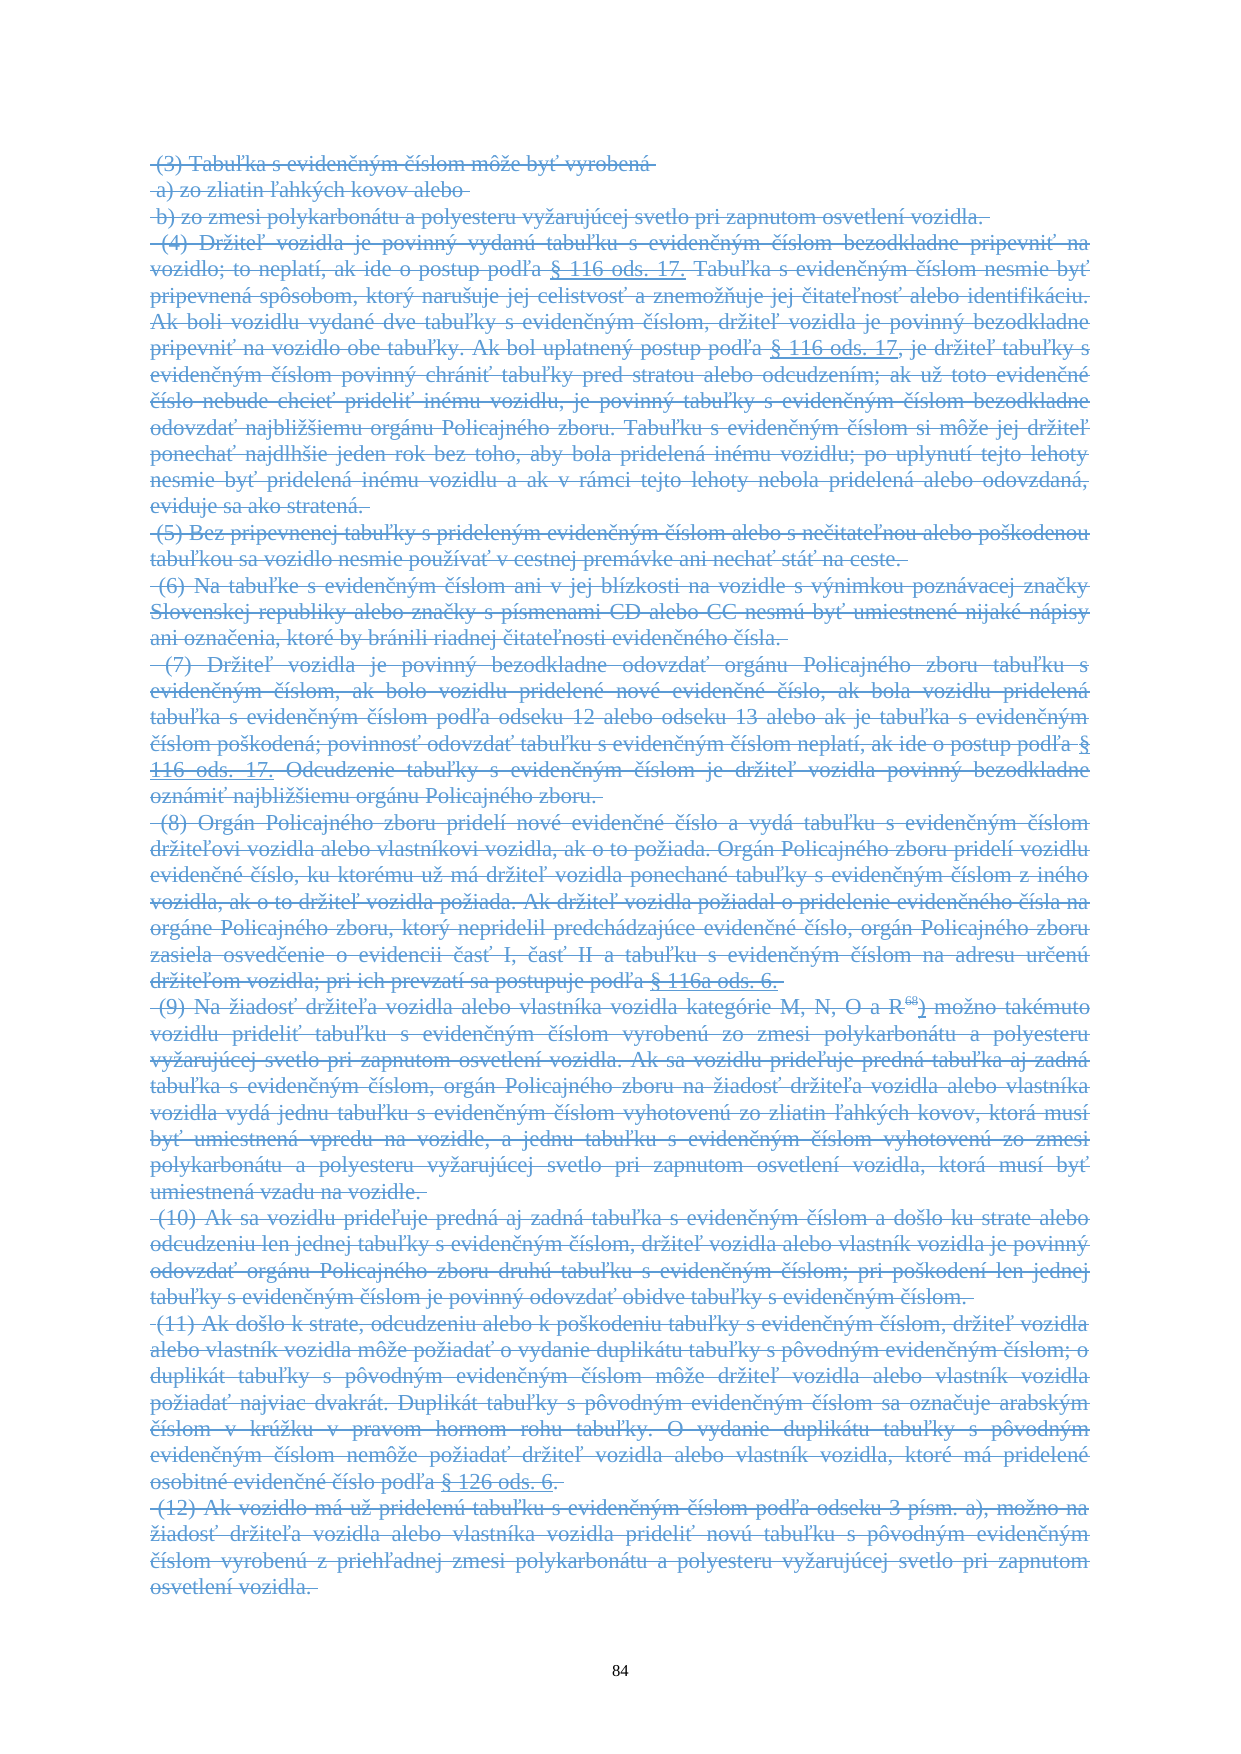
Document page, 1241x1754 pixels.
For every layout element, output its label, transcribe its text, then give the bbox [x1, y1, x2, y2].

text (7) Držiteľ vozidla je povinný bezodkladne odovzdať orgánu Policajného zboru tabuľku s evidenčným číslom, ak bolo vozidlu pridelené nové evidenčné číslo, ak bola vozidlu pridelená tabuľka s evidenčným číslom podľa odseku 12 alebo odseku 13 alebo ak je tabuľka s evidenčným číslom poškodená; povinnosť odovzdať tabuľku s evidenčným číslom neplatí, ak ide o postup podľa § 116 ods. 17. Odcudzenie tabuľky s evidenčným číslom je držiteľ vozidla povinný bezodkladne oznámiť najbližšiemu orgánu Policajného zboru. [150, 651, 1090, 691]
text (6) Na tabuľke s evidenčným číslom ani v jej blízkosti na vozidle s výnimkou poznávacej značky Slovenskej republiky alebo značky s písmenami CD alebo CC nesmú byť umiestnené nijaké nápisy ani označenia, ktoré by bránili riadnej čitateľnosti evidenčného čísla. [150, 587, 1090, 612]
text (4) Držiteľ vozidla je povinný vydanú tabuľku s evidenčným číslom bezodkladne pripevniť na vozidlo; to neplatí, ak ide o postup podľa § 116 ods. 17. Tabuľka s evidenčným číslom nesmie byť pripevnená spôsobom, ktorý narušuje jej celistvosť a znemožňuje jej čitateľnosť alebo identifikáciu. Ak boli vozidlu vydané dve tabuľky s evidenčným číslom, držiteľ vozidla je povinný bezodkladne pripevniť na vozidlo obe tabuľky. Ak bol uplatnený postup podľa § 116 ods. 17, je držiteľ tabuľky s evidenčným číslom povinný chrániť tabuľky pred stratou alebo odcudzením; ak už toto evidenčné číslo nebude chcieť prideliť inému vozidlu, je povinný tabuľky s evidenčným číslom bezodkladne odovzdať najbližšiemu orgánu Policajného zboru. Tabuľku s evidenčným číslom si môže jej držiteľ ponechať najdlhšie jeden rok bez toho, aby bola pridelená inému vozidlu; po uplynutí tejto lehoty nesmie byť pridelená inému vozidlu a ak v rámci tejto lehoty nebola pridelená alebo odovzdaná, eviduje sa ako stratená. [150, 429, 1090, 519]
text (12) Ak vozidlo má už pridelenú tabuľku s evidenčným číslom podľa odseku 3 písm. a), možno na žiadosť držiteľa vozidla alebo vlastníka vozidla prideliť novú tabuľku s pôvodným evidenčným číslom vyrobenú z priehľadnej zmesi polykarbonátu a polyesteru vyžarujúcej svetlo pri zapnutom osvetlení vozidla. [150, 1562, 1090, 1599]
text (6) Na tabuľke s evidenčným číslom ani v jej blízkosti na vozidle s výnimkou poznávacej značky Slovenskej republiky alebo značky s písmenami CD alebo CC nesmú byť umiestnené nijaké nápisy ani označenia, ktoré by bránili riadnej čitateľnosti evidenčného čísla. [150, 614, 1090, 651]
text (12) Ak vozidlo má už pridelenú tabuľku s evidenčným číslom podľa odseku 3 písm. a), možno na žiadosť držiteľa vozidla alebo vlastníka vozidla prideliť novú tabuľku s pôvodným evidenčným číslom vyrobenú z priehľadnej zmesi polykarbonátu a polyesteru vyžarujúcej svetlo pri zapnutom osvetlení vozidla. [150, 1536, 1090, 1561]
text (7) Držiteľ vozidla je povinný bezodkladne odovzdať orgánu Policajného zboru tabuľku s evidenčným číslom, ak bolo vozidlu pridelené nové evidenčné číslo, ak bola vozidlu pridelená tabuľka s evidenčným číslom podľa odseku 12 alebo odseku 13 alebo ak je tabuľka s evidenčným číslom poškodená; povinnosť odovzdať tabuľku s evidenčným číslom neplatí, ak ide o postup podľa § 116 ods. 17. Odcudzenie tabuľky s evidenčným číslom je držiteľ vozidla povinný bezodkladne oznámiť najbližšiemu orgánu Policajného zboru. [150, 693, 1090, 744]
text (7) Držiteľ vozidla je povinný bezodkladne odovzdať orgánu Policajného zboru tabuľku s evidenčným číslom, ak bolo vozidlu pridelené nové evidenčné číslo, ak bola vozidlu pridelená tabuľka s evidenčným číslom podľa odseku 12 alebo odseku 13 alebo ak je tabuľka s evidenčným číslom poškodená; povinnosť odovzdať tabuľku s evidenčným číslom neplatí, ak ide o postup podľa § 116 ods. 17. Odcudzenie tabuľky s evidenčným číslom je držiteľ vozidla povinný bezodkladne oznámiť najbližšiemu orgánu Policajného zboru. [150, 772, 1090, 809]
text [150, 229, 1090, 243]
text (3) Tabuľka s evidenčným číslom môže byť vyrobená [150, 150, 1090, 176]
text (12) Ak vozidlo má už pridelenú tabuľku s evidenčným číslom podľa odseku 3 písm. a), možno na žiadosť držiteľa vozidla alebo vlastníka vozidla prideliť novú tabuľku s pôvodným evidenčným číslom vyrobenú z priehľadnej zmesi polykarbonátu a polyesteru vyžarujúcej svetlo pri zapnutom osvetlení vozidla. [150, 1494, 1090, 1535]
text (5) Bez pripevnenej tabuľky s prideleným evidenčným číslom alebo s nečitateľnou alebo poškodenou tabuľkou sa vozidlo nesmie používať v cestnej premávke ani nechať stáť na ceste. [150, 535, 1090, 572]
text (11) Ak došlo k strate, odcudzeniu alebo k poškodeniu tabuľky s evidenčným číslom, držiteľ vozidla alebo vlastník vozidla môže požiadať o vydanie duplikátu tabuľky s pôvodným evidenčným číslom; o duplikát tabuľky s pôvodným evidenčným číslom môže držiteľ vozidla alebo vlastník vozidla požiadať najviac dvakrát. Duplikát tabuľky s pôvodným evidenčným číslom sa označuje arabským číslom v krúžku v pravom hornom rohu tabuľky. O vydanie duplikátu tabuľky s pôvodným evidenčným číslom nemôže požiadať držiteľ vozidla alebo vlastník vozidla, ktoré má pridelené osobitné evidenčné číslo podľa § 126 ods. 6. [150, 1309, 1090, 1377]
text (8) Orgán Policajného zboru pridelí nové evidenčné číslo a vydá tabuľku s evidenčným číslom držiteľovi vozidla alebo vlastníkovi vozidla, ak o to požiada. Orgán Policajného zboru pridelí vozidlu evidenčné číslo, ku ktorému už má držiteľ vozidla ponechané tabuľky s evidenčným číslom z iného vozidla, ak o to držiteľ vozidla požiada. Ak držiteľ vozidla požiadal o pridelenie evidenčného čísla na orgáne Policajného zboru, ktorý nepridelil predchádzajúce evidenčné číslo, orgán Policajného zboru zasiela osvedčenie o evidencii časť I, časť II a tabuľku s evidenčným číslom na adresu určenú držiteľom vozidla; pri ich prevzatí sa postupuje podľa § 116a ods. 6. [150, 851, 1090, 902]
text a) zo zliatin ľahkých kovov alebo [150, 176, 1090, 203]
text (10) Ak sa vozidlu prideľuje predná aj zadná tabuľka s evidenčným číslom a došlo ku strate alebo odcudzeniu len jednej tabuľky s evidenčným číslom, držiteľ vozidla alebo vlastník vozidla je povinný odovzdať orgánu Policajného zboru druhú tabuľku s evidenčným číslom; pri poškodení len jednej tabuľky s evidenčným číslom je povinný odovzdať obidve tabuľky s evidenčným číslom. [150, 1273, 1090, 1309]
text (5) Bez pripevnenej tabuľky s prideleným evidenčným číslom alebo s nečitateľnou alebo poškodenou tabuľkou sa vozidlo nesmie používať v cestnej premávke ani nechať stáť na ceste. [150, 519, 1090, 533]
text b) zo zmesi polykarbonátu a polyesteru vyžarujúcej svetlo pri zapnutom osvetlení vozidla. [150, 203, 1090, 229]
text (10) Ak sa vozidlu prideľuje predná aj zadná tabuľka s evidenčným číslom a došlo ku strate alebo odcudzeniu len jednej tabuľky s evidenčným číslom, držiteľ vozidla alebo vlastník vozidla je povinný odovzdať orgánu Policajného zboru druhú tabuľku s evidenčným číslom; pri poškodení len jednej tabuľky s evidenčným číslom je povinný odovzdať obidve tabuľky s evidenčným číslom. [150, 1220, 1090, 1245]
text (10) Ak sa vozidlu prideľuje predná aj zadná tabuľka s evidenčným číslom a došlo ku strate alebo odcudzeniu len jednej tabuľky s evidenčným číslom, držiteľ vozidla alebo vlastník vozidla je povinný odovzdať orgánu Policajného zboru druhú tabuľku s evidenčným číslom; pri poškodení len jednej tabuľky s evidenčným číslom je povinný odovzdať obidve tabuľky s evidenčným číslom. [150, 1246, 1090, 1271]
